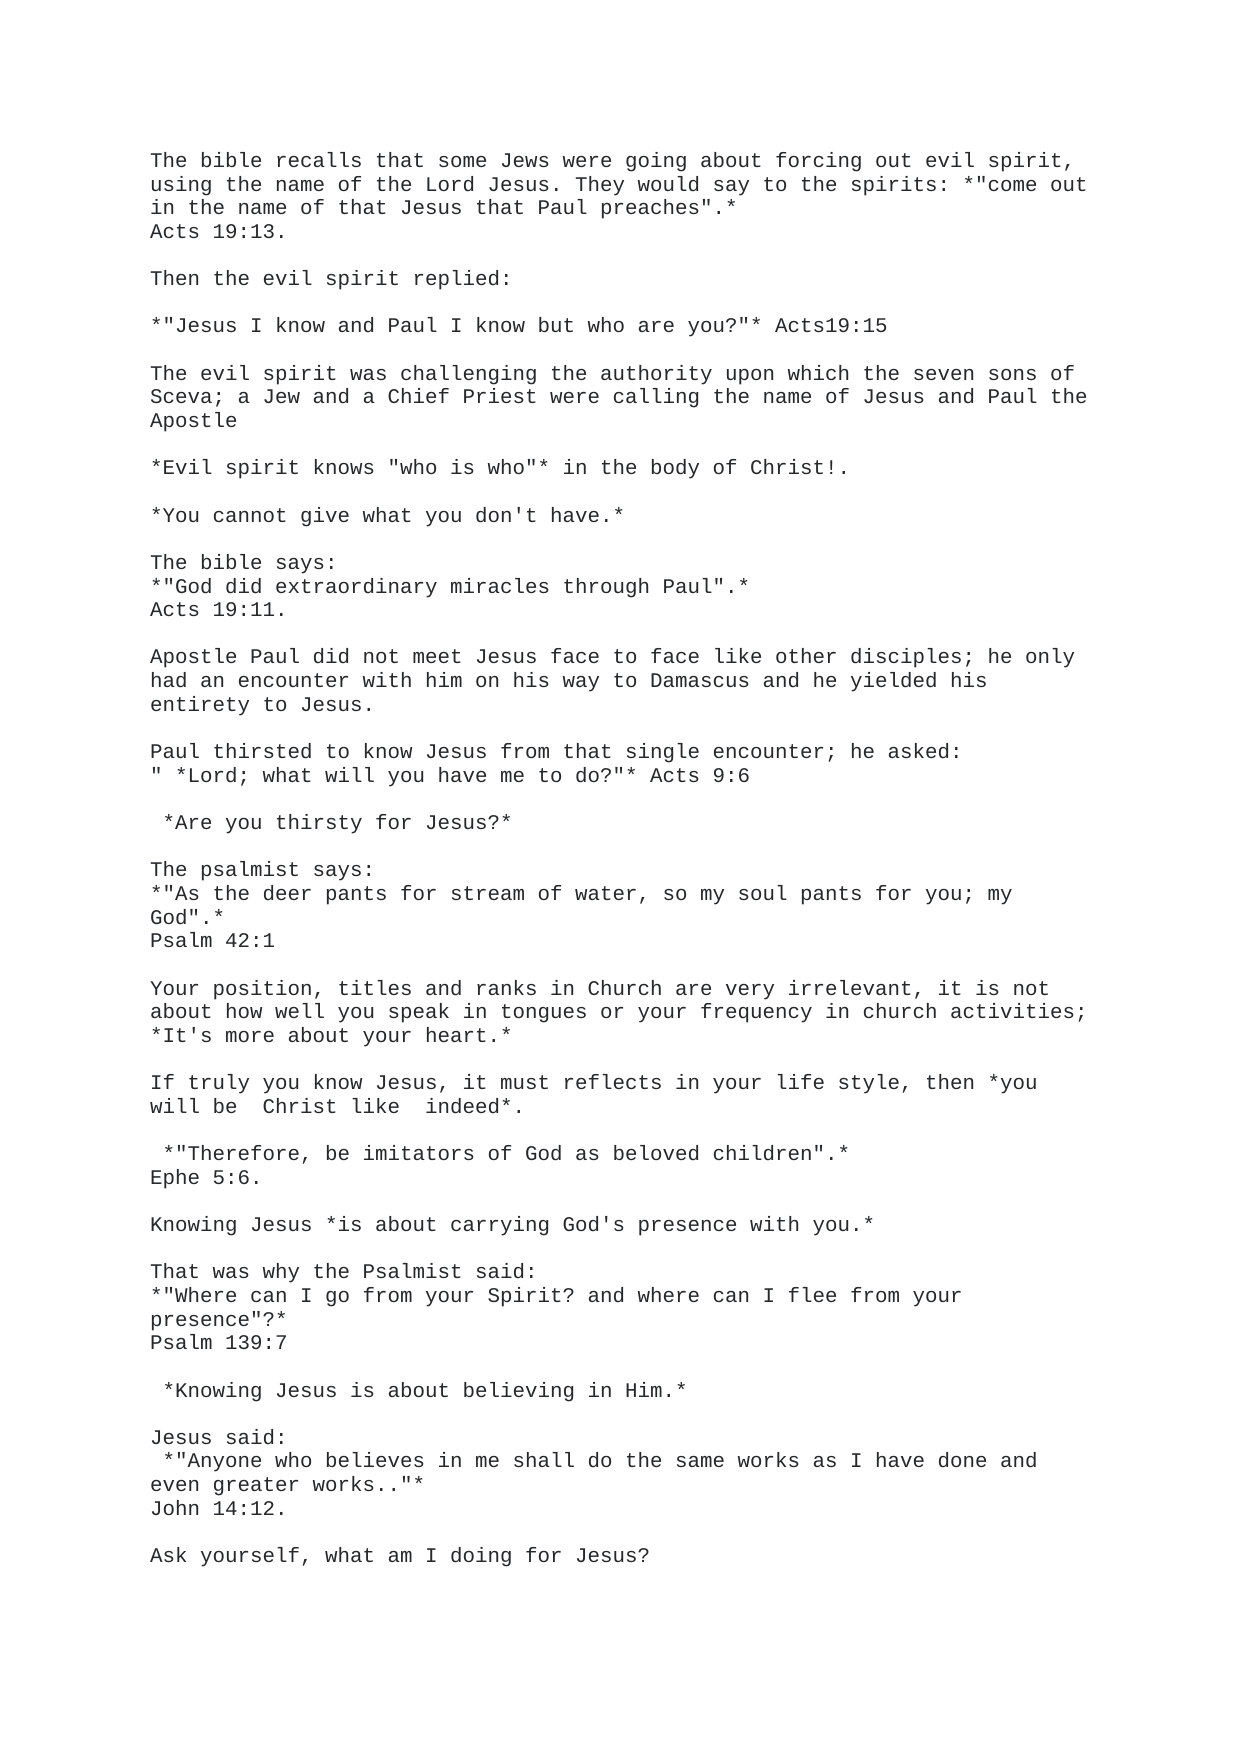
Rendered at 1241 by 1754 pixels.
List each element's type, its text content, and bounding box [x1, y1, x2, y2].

text Your position, titles and ranks in Church are very irrelevant, it is not about how well you speak in tongues or your frequency in church activities; *It's more about your heart.* [150, 978, 1090, 1048]
text Apostle Paul did not meet Jesus face to face like other disciples; he only had an encounter with him on his way to Damascus and he yielded his entirety to Jesus. [150, 647, 1090, 717]
text *"As the deer pants for stream of water, so my soul pants for you; my God".* [150, 883, 1090, 930]
text *Knowing Jesus is about believing in Him.* [150, 1379, 1090, 1403]
text *"Jesus I know and Paul I know but who are you?"* Acts19:15 [150, 316, 1090, 339]
text *"Where can I go from your Spirit? and where can I flee from your presence"?* [150, 1285, 1090, 1332]
text *"Anyone who believes in me shall do the same works as I have done and even greater works.."* [150, 1451, 1090, 1498]
text Acts 19:11. [150, 599, 1090, 623]
text That was why the Psalmist said: [150, 1261, 1090, 1285]
text *Evil spirit knows "who is who"* in the body of Christ!. [150, 457, 1090, 481]
text " *Lord; what will you have me to do?"* Acts 9:6 [150, 765, 1090, 788]
text *"Therefore, be imitators of God as beloved children".* [150, 1143, 1090, 1167]
text The bible recalls that some Jews were going about forcing out evil spirit, using the name of the Lord Jesus. They would say to the spirits: *"come out in the name of that Jesus that Paul preaches".* [150, 150, 1090, 221]
text John 14:12. [150, 1498, 1090, 1521]
text The psalmist says: [150, 859, 1090, 883]
text *You cannot give what you don't have.* [150, 505, 1090, 528]
text Psalm 139:7 [150, 1332, 1090, 1356]
text Jesus said: [150, 1427, 1090, 1451]
text *Are you thirsty for Jesus?* [150, 812, 1090, 836]
text The bible says: [150, 552, 1090, 576]
text Then the evil spirit replied: [150, 268, 1090, 292]
text Psalm 42:1 [150, 930, 1090, 954]
text If truly you know Jesus, it must reflects in your life style, then *you will be Christ like indeed*. [150, 1072, 1090, 1119]
text Knowing Jesus *is about carrying God's presence with you.* [150, 1214, 1090, 1238]
text *"God did extraordinary miracles through Paul".* [150, 576, 1090, 599]
text Ephe 5:6. [150, 1167, 1090, 1190]
text Paul thirsted to know Jesus from that single encounter; he asked: [150, 741, 1090, 765]
text Ask yourself, what am I doing for Jesus? [150, 1545, 1090, 1569]
text Acts 19:13. [150, 221, 1090, 244]
text The evil spirit was challenging the authority upon which the seven sons of Sceva; a Jew and a Chief Priest were calling the name of Jesus and Paul the Apostle [150, 363, 1090, 434]
